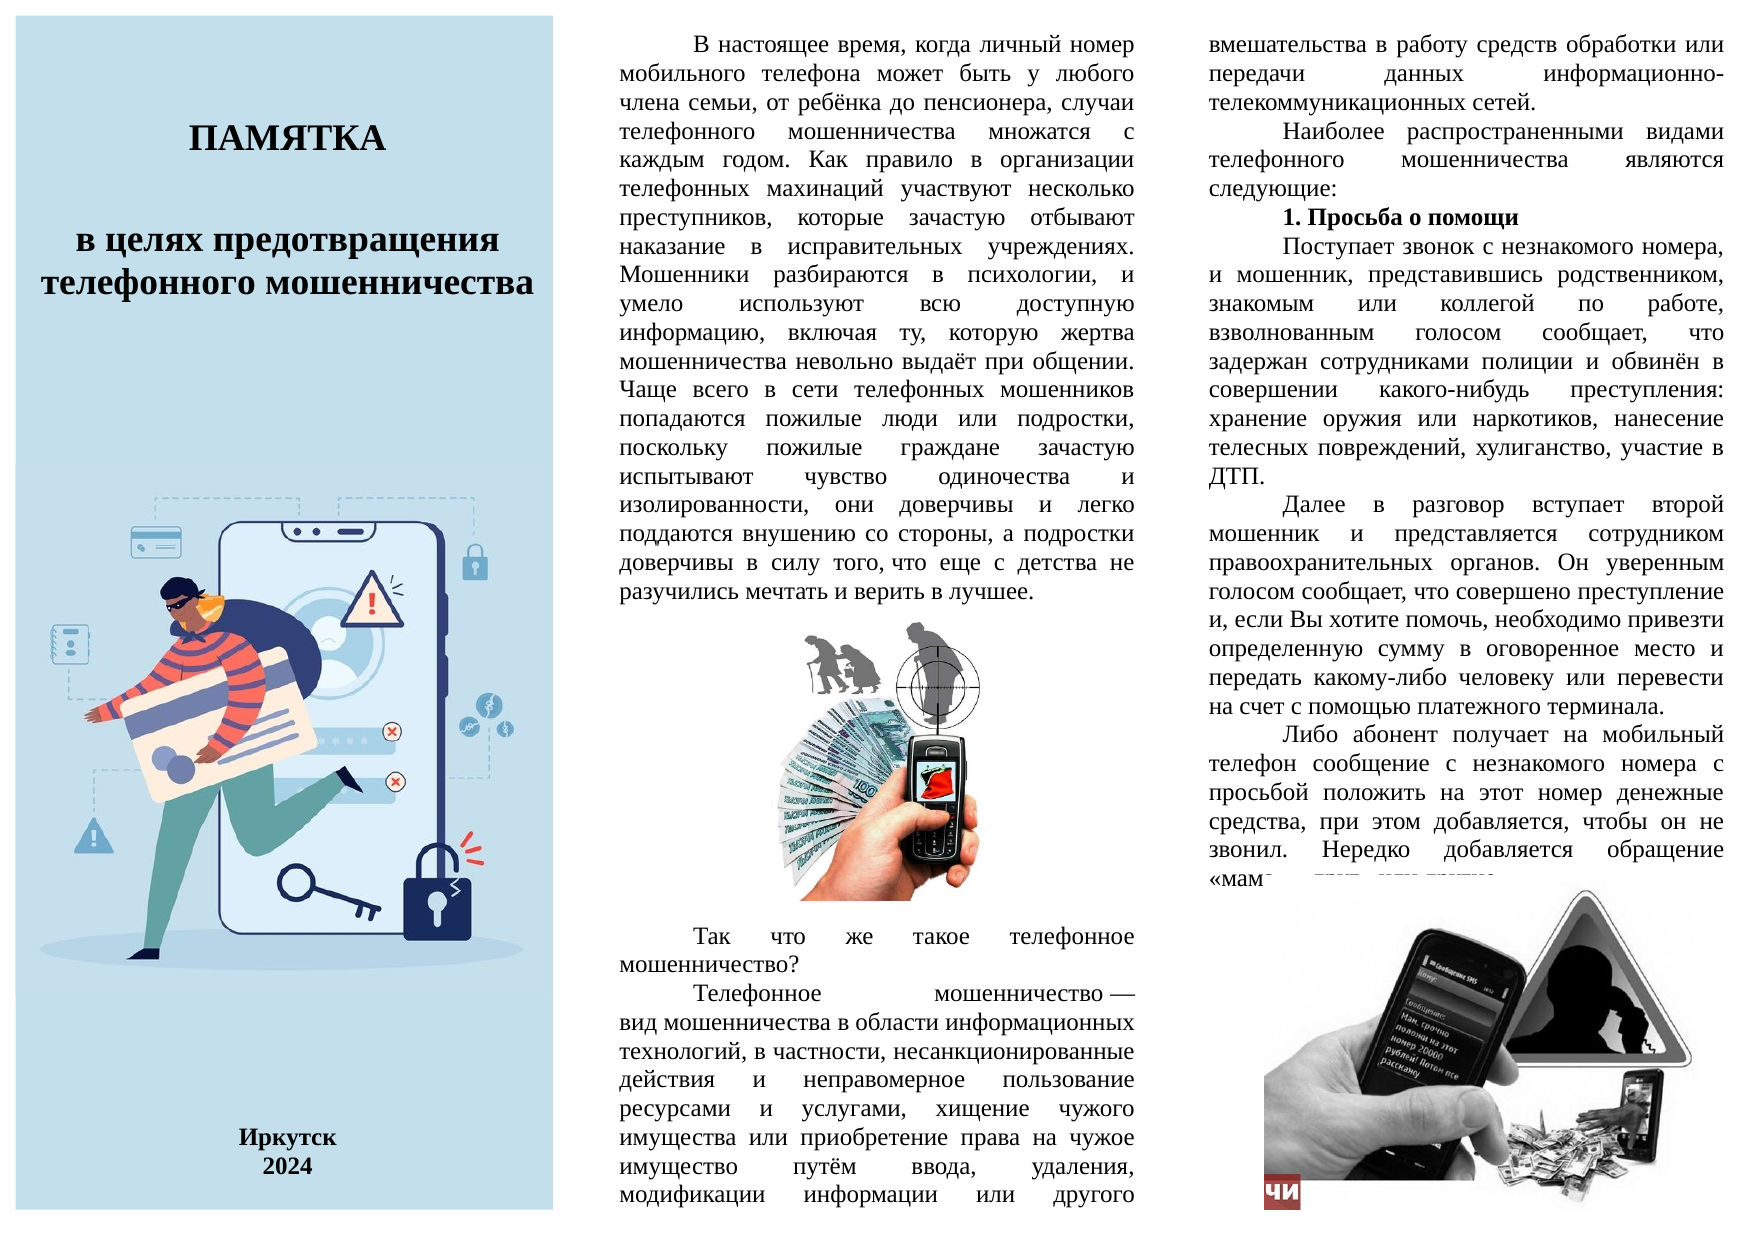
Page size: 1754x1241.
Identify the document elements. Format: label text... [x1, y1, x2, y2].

text Телефонное мошенничество — вид мошенничества в области информационных технологий, в частности, несанкционированные действия и неправомерное пользование ресурсами и услугами, хищение чужого имущества или приобретение права на чужое имущество путём ввода, удаления, модификации информации или другого вмешательства в работу средств обработки или передачи данных информационно-телекоммуникационных сетей. [619, 978, 1135, 1208]
picture [618, 611, 1135, 901]
picture [1264, 875, 1699, 1210]
text Поступает звонок с незнакомого номера, и мошенник, представившись родственником, знакомым или коллегой по работе, взволнованным голосом сообщает, что задержан сотрудниками полиции и обвинён в совершении какого-нибудь преступления: хранение оружия или наркотиков, нанесение телесных повреждений, хулиганство, участие в ДТП. [1208, 231, 1724, 489]
text Иркутск [29, 1122, 545, 1151]
text Наиболее распространенными видами телефонного мошенничества являются следующие: [1208, 116, 1724, 202]
text ПАМЯТКА [29, 116, 545, 159]
text Либо абонент получает на мобильный телефон сообщение с незнакомого номера с просьбой положить на этот номер денежные средства, при этом добавляется, чтобы он не звонил. Нередко добавляется обращение «мама», «друг» или другие. [1208, 719, 1724, 892]
picture [15, 464, 547, 996]
text Телефонное мошенничество — вид мошенничества в области информационных технологий, в частности, несанкционированные действия и неправомерное пользование ресурсами и услугами, хищение чужого имущества или приобретение права на чужое имущество путём ввода, удаления, модификации информации или другого вмешательства в работу средств обработки или передачи данных информационно-телекоммуникационных сетей. [1208, 29, 1724, 116]
text 1. Просьба о помощи [1208, 202, 1724, 231]
text 2024 [29, 1151, 545, 1179]
text В настоящее время, когда личный номер мобильного телефона может быть у любого члена семьи, от ребёнка до пенсионера, случаи телефонного мошенничества множатся с каждым годом. Как правило в организации телефонных махинаций участвуют несколько преступников, которые зачастую отбывают наказание в исправительных учреждениях. Мошенники разбираются в психологии, и умело используют всю доступную информацию, включая ту, которую жертва мошенничества невольно выдаёт при общении. Чаще всего в сети телефонных мошенников попадаются пожилые люди или подростки, поскольку пожилые граждане зачастую испытывают чувство одиночества и изолированности, они доверчивы и легко поддаются внушению со стороны, а подростки доверчивы в силу того, что еще с детства не разучились мечтать и верить в лучшее. [619, 29, 1135, 604]
text Далее в разговор вступает второй мошенник и представляется сотрудником правоохранительных органов. Он уверенным голосом сообщает, что совершено преступление и, если Вы хотите помочь, необходимо привезти определенную сумму в оговоренное место и передать какому-либо человеку или перевести на счет с помощью платежного терминала. [1208, 489, 1724, 719]
text Так что же такое телефонное мошенничество? [619, 921, 1135, 978]
text в целях предотвращения телефонного мошенничества [29, 216, 545, 303]
